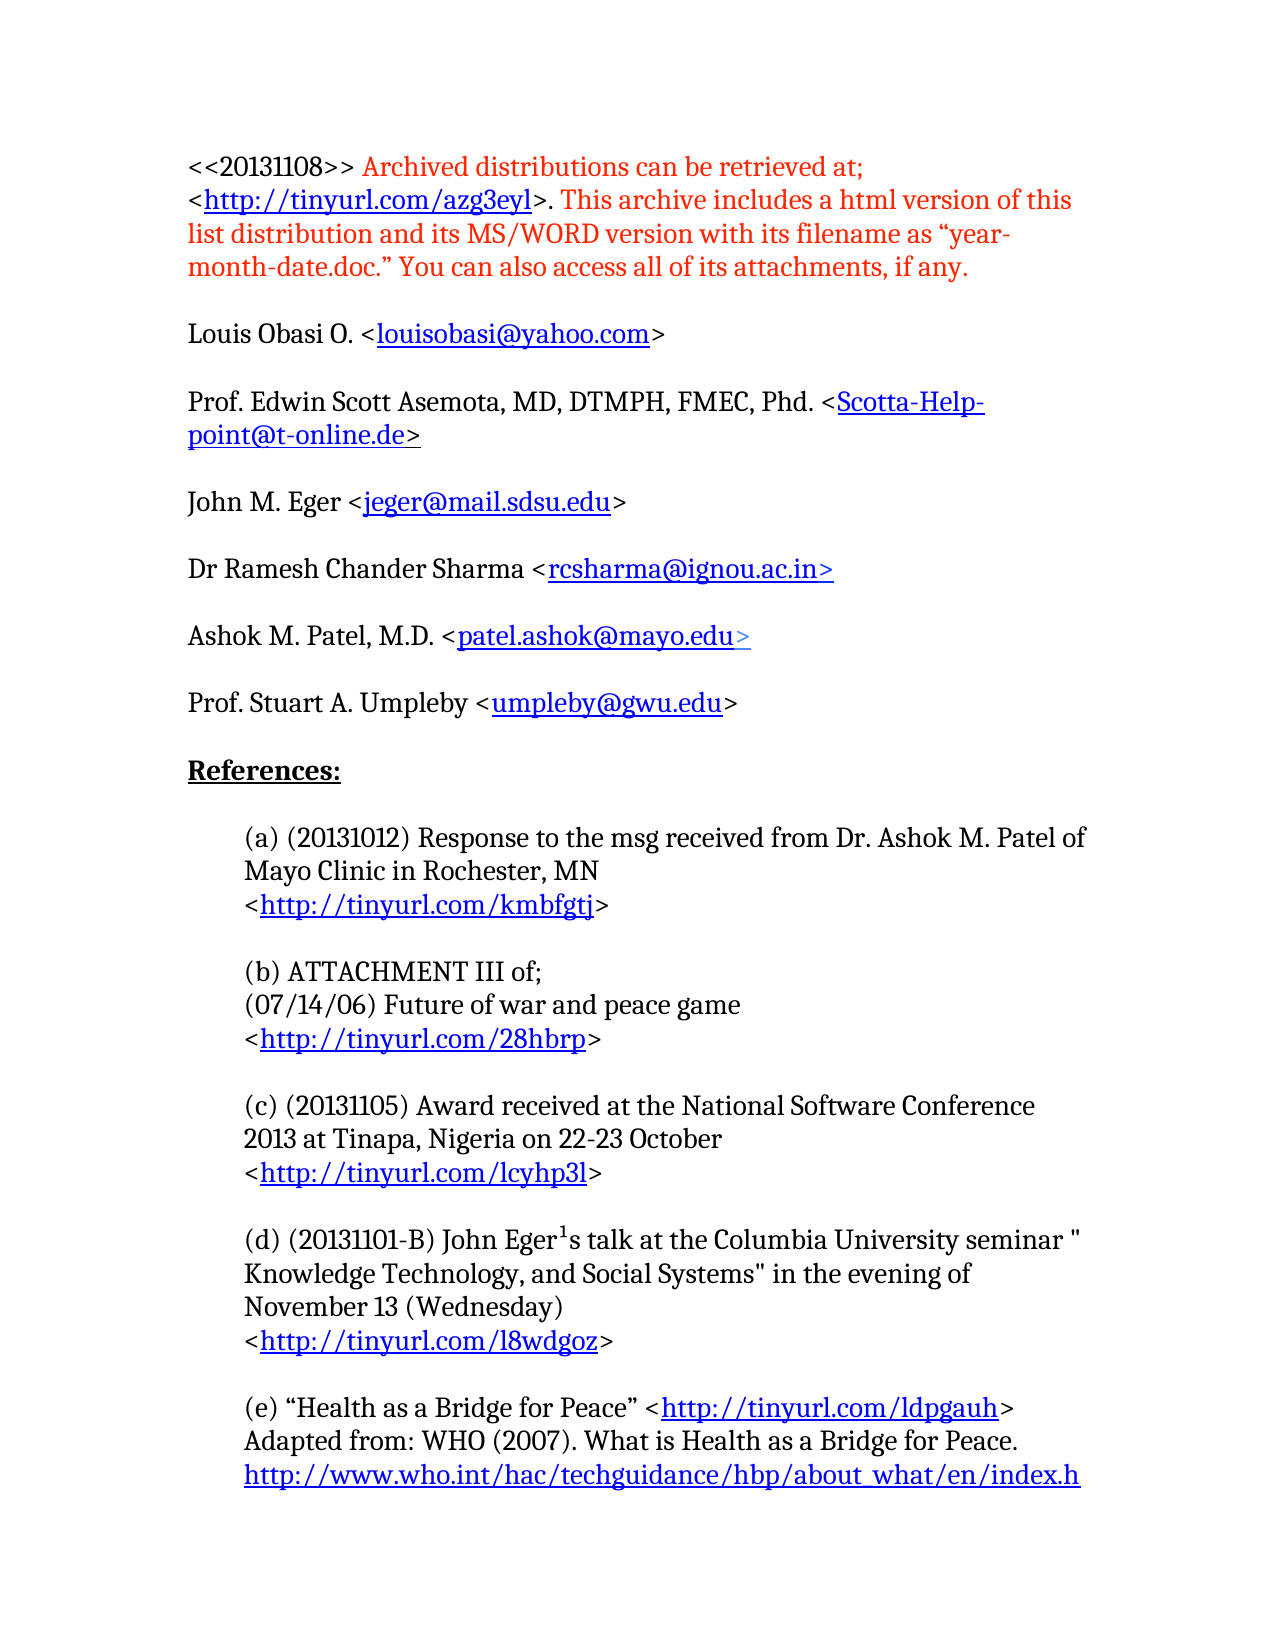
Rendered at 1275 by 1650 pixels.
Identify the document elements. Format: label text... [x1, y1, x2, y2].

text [244, 787, 1087, 1492]
text <<20131108>> Archived distributions can be retrieved at; <http://tinyurl.com/azg3eyl>. This archive includes a html version of this list distribution and its MS/WORD version with its filename as “year-month-date.doc.” You can also access all of its attachments, if any. Louis Obasi O. <louisobasi@yahoo.com> Prof. Edwin Scott Asemota, MD, DTMPH, FMEC, Phd. <Scotta-Help-point@t-online.de> John M. Eger <jeger@mail.sdsu.edu> Dr Ramesh Chander Sharma <rcsharma@ignou.ac.in> Ashok M. Patel, M.D. <patel.ashok@mayo.edu> Prof. Stuart A. Umpleby <umpleby@gwu.edu> References: [187, 150, 1087, 787]
